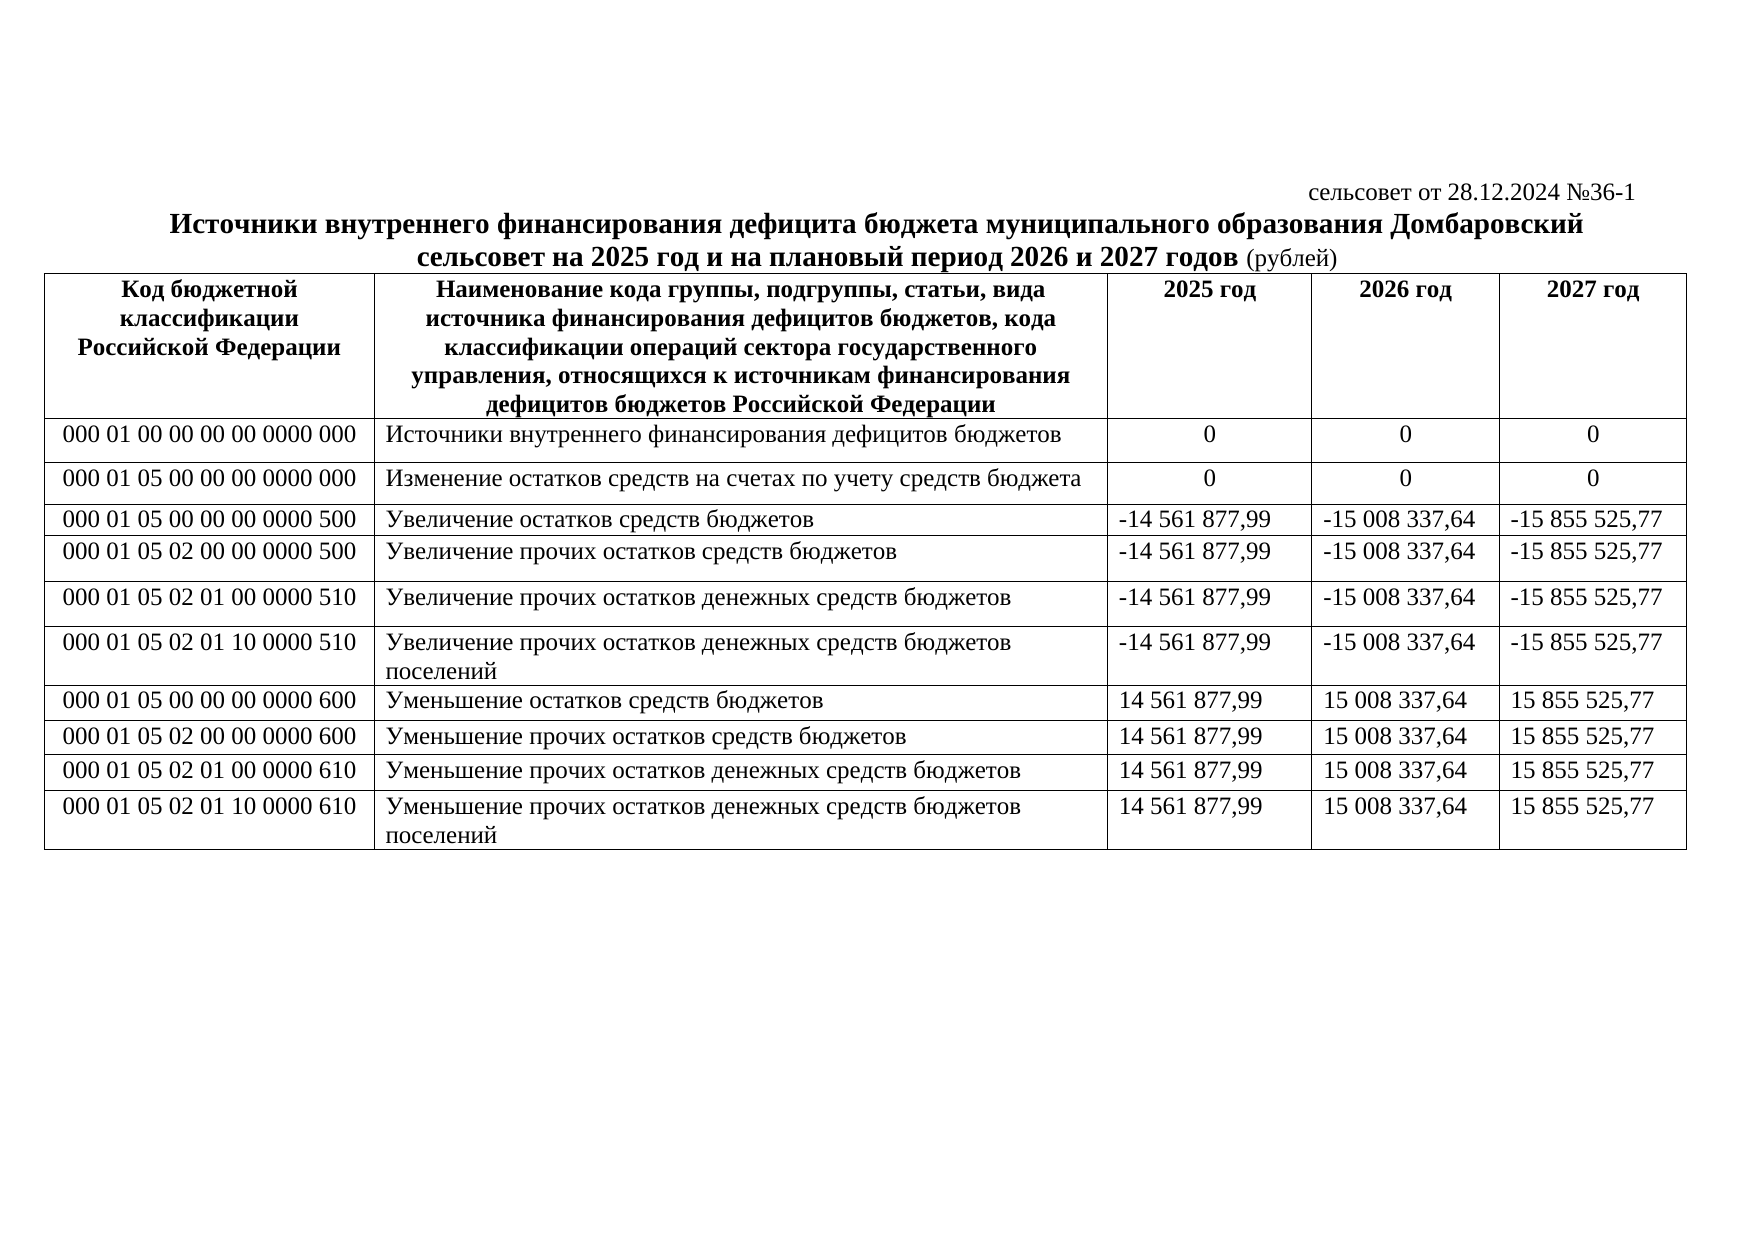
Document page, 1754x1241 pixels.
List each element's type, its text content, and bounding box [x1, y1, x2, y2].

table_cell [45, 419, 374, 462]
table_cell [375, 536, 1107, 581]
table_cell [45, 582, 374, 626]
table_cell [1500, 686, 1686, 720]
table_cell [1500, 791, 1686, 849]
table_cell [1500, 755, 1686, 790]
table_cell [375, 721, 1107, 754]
text Источники внутреннего финансирования дефицита бюджета муниципального образования Домбаровский сельсовет на 2025 год и на плановый период 2026 и 2027 годов (рублей) [118, 206, 1636, 273]
text сельсовет от 28.12.2024 №36-1 [118, 177, 1636, 206]
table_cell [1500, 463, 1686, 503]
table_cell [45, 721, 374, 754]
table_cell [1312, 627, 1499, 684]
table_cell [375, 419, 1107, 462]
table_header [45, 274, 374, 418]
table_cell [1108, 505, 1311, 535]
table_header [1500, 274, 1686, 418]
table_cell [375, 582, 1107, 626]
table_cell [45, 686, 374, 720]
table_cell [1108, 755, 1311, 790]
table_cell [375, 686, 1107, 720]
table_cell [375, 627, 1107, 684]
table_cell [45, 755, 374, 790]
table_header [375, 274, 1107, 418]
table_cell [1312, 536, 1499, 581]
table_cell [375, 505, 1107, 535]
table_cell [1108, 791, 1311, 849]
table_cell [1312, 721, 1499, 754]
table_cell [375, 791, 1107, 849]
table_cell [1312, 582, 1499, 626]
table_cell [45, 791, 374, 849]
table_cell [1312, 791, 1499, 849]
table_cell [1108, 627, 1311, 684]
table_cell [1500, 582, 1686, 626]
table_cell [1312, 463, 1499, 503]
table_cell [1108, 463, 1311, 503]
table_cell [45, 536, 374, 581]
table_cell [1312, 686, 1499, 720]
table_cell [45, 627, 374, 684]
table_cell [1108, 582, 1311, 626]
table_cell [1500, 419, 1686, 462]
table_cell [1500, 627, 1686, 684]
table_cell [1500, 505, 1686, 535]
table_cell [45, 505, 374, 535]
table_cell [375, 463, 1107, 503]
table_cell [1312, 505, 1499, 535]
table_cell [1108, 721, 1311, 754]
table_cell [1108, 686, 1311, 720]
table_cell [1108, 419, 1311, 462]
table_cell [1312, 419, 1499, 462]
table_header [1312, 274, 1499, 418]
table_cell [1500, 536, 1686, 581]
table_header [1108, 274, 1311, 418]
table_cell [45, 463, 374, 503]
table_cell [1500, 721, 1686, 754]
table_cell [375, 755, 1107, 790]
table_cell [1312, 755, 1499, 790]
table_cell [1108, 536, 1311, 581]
